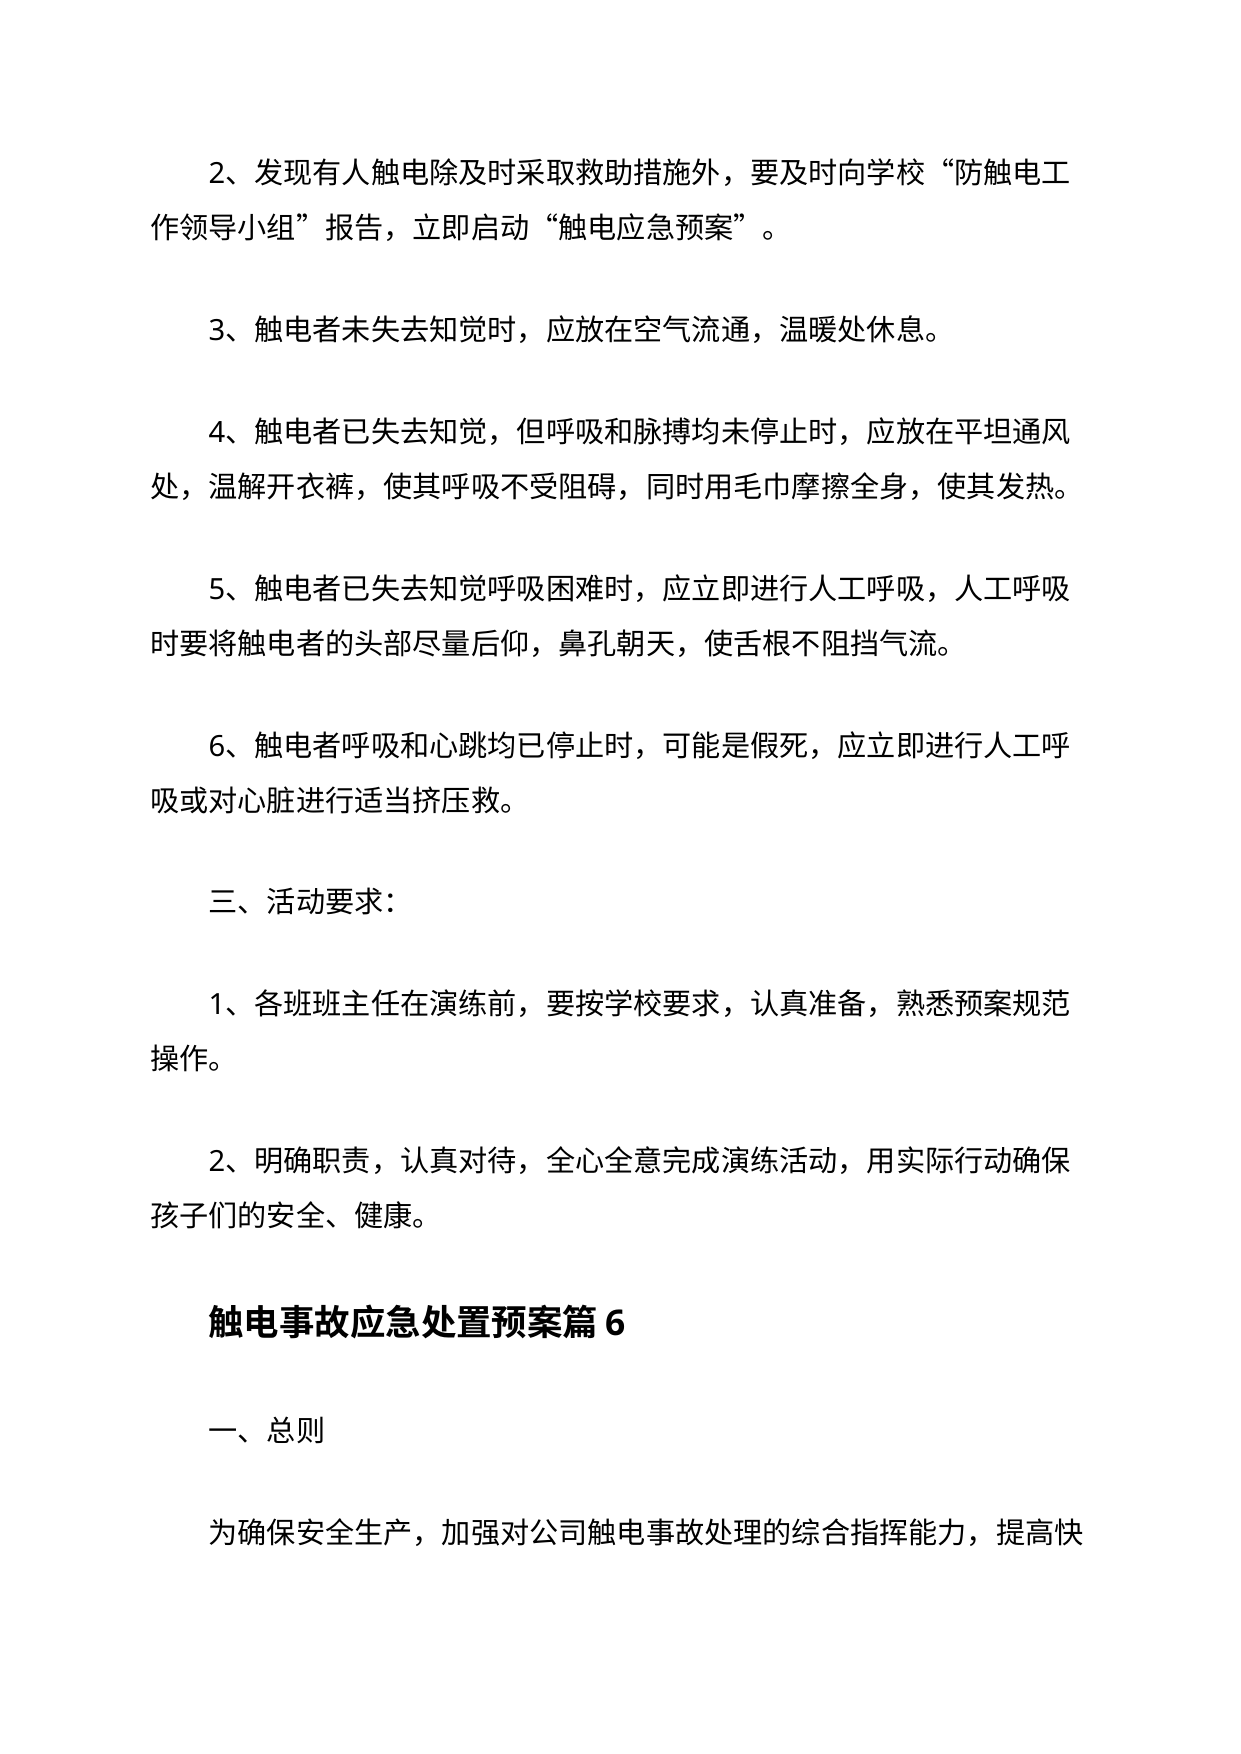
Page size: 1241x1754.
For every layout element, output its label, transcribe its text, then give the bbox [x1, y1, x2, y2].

text 6、触电者呼吸和心跳均已停止时，可能是假死，应立即进行人工呼吸或对心脏进行适当挤压救。 [150, 722, 1090, 819]
text 三、活动要求： [150, 879, 1090, 921]
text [150, 1510, 1090, 1552]
text 触电事故应急处置预案篇6 [150, 1294, 1090, 1346]
text 2、发现有人触电除及时采取救助措施外，要及时向学校“防触电工作领导小组”报告，立即启动“触电应急预案”。 [150, 150, 1090, 247]
text 2、明确职责，认真对待，全心全意完成演练活动，用实际行动确保孩子们的安全、健康。 [150, 1138, 1090, 1235]
text 3、触电者未失去知觉时，应放在空气流通，温暖处休息。 [150, 307, 1090, 349]
text 一、总则 [150, 1408, 1090, 1450]
text 5、触电者已失去知觉呼吸困难时，应立即进行人工呼吸，人工呼吸时要将触电者的头部尽量后仰，鼻孔朝天，使舌根不阻挡气流。 [150, 566, 1090, 663]
text 4、触电者已失去知觉，但呼吸和脉搏均未停止时，应放在平坦通风处，温解开衣裤，使其呼吸不受阻碍，同时用毛巾摩擦全身，使其发热。 [150, 409, 1090, 506]
text 1、各班班主任在演练前，要按学校要求，认真准备，熟悉预案规范操作。 [150, 981, 1090, 1078]
